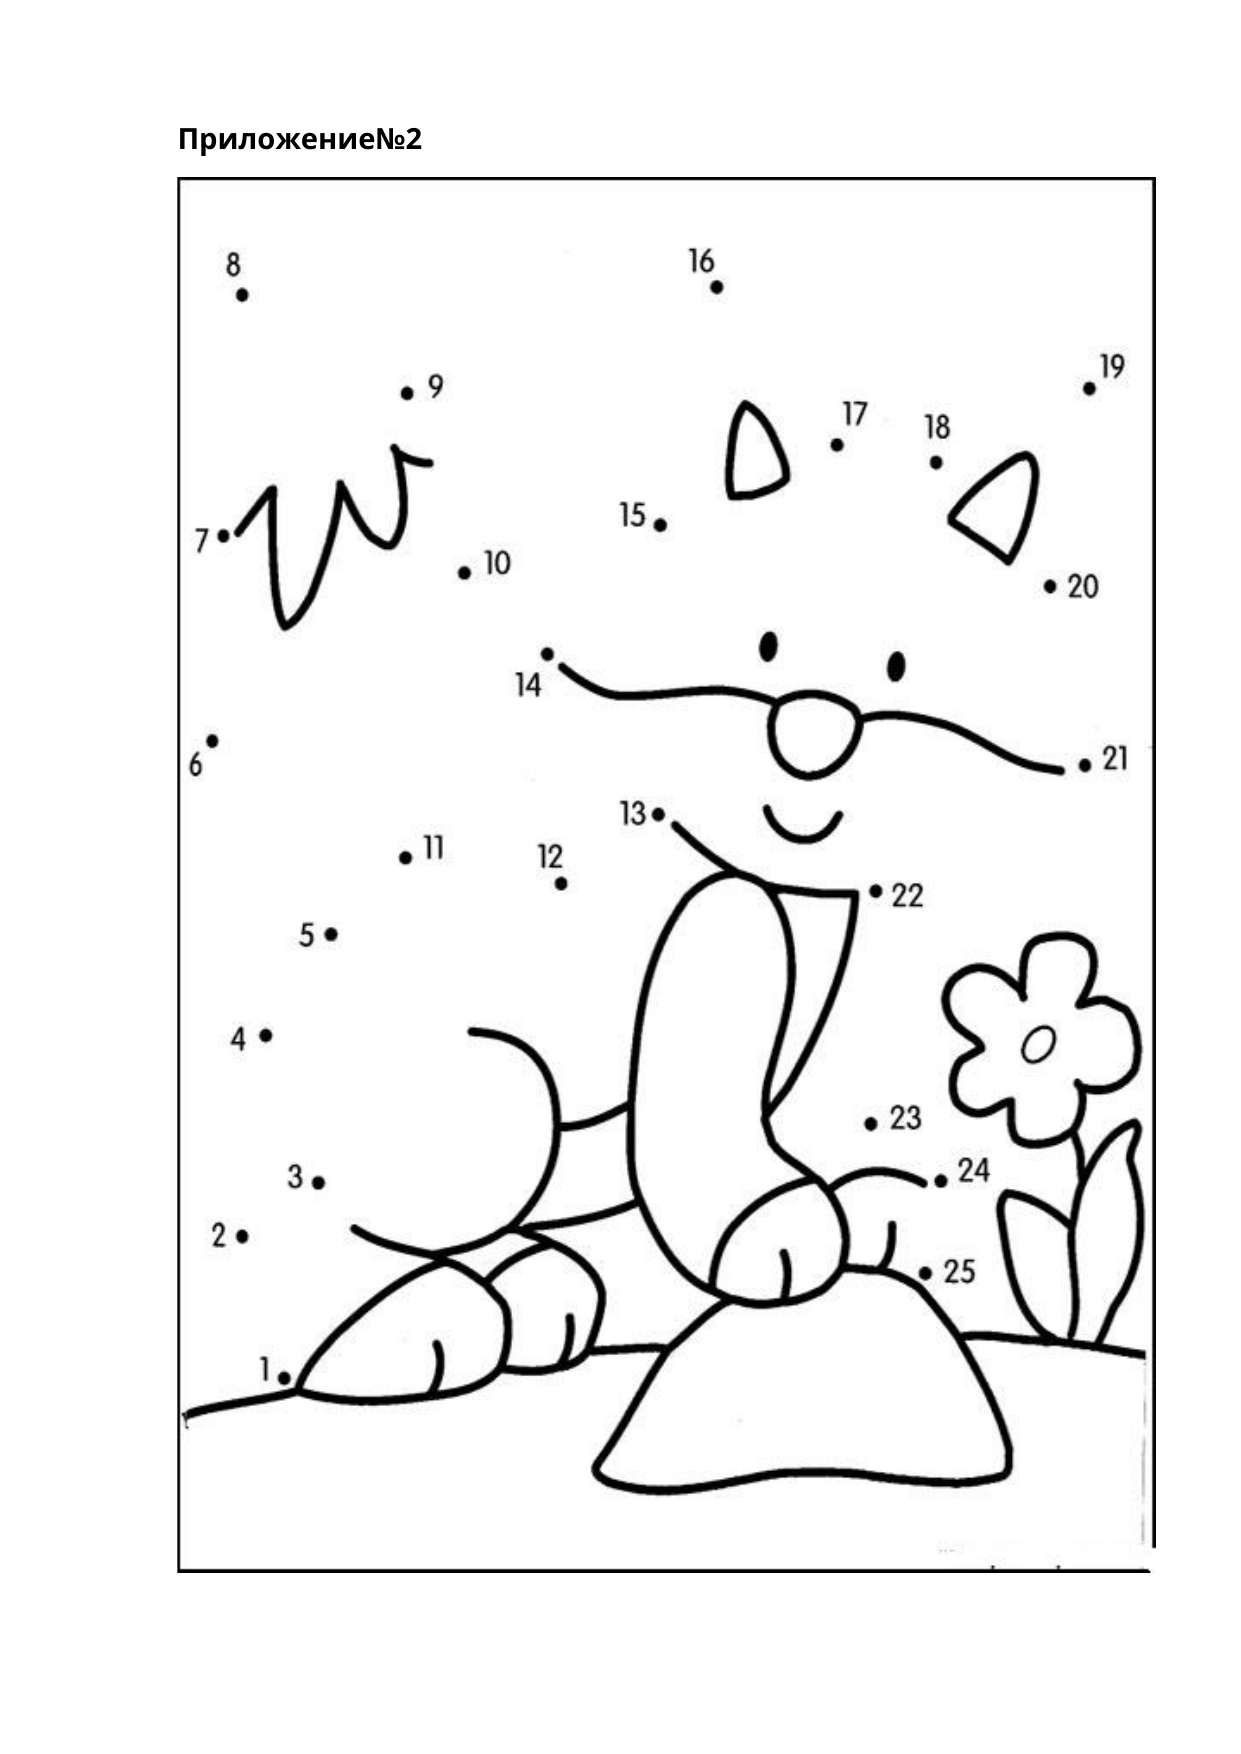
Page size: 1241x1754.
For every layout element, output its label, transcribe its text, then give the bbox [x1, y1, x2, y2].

text Приложение№2 [177, 118, 1152, 158]
picture [177, 177, 1156, 1573]
